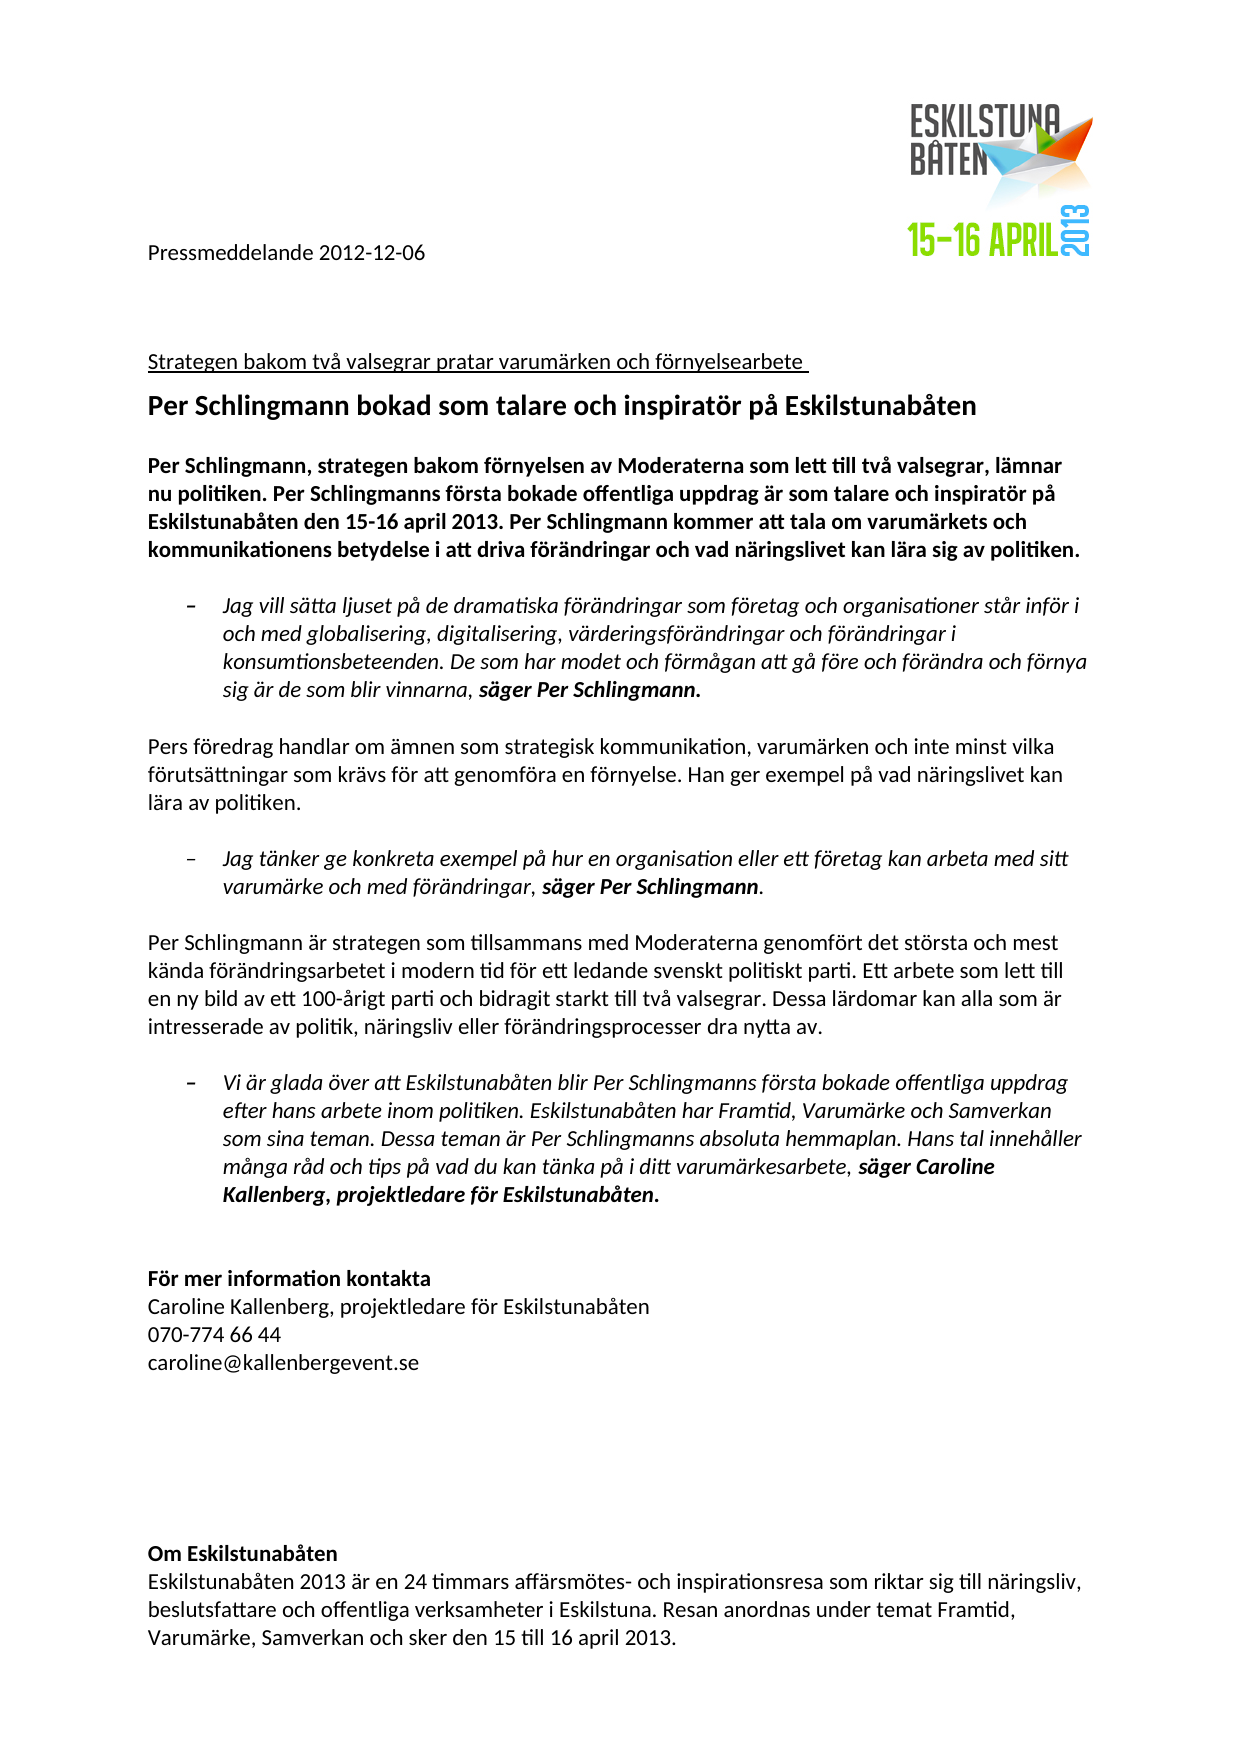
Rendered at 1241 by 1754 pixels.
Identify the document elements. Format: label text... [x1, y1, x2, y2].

list Jag tänker ge konkreta exempel på hur en organisation eller ett företag kan arbeta med sitt varumärke och med förändringar, säger Per Schlingmann. [185, 844, 1093, 900]
text För mer information kontakta [148, 1264, 1093, 1292]
text Pers föredrag handlar om ämnen som strategisk kommunikation, varumärken och inte minst vilka förutsättningar som krävs för att genomföra en förnyelse. Han ger exempel på vad näringslivet kan lära av politiken. [148, 732, 1093, 816]
text Strategen bakom två valsegrar pratar varumärken och förnyelsearbete [148, 347, 1093, 375]
text Per Schlingmann bokad som talare och inspiratör på Eskilstunabåten [148, 387, 1093, 423]
text 070-774 66 44 caroline@kallenbergevent.se [148, 1321, 1093, 1377]
list Vi är glada över att Eskilstunabåten blir Per Schlingmanns första bokade offentliga uppdrag efter hans arbete inom politiken. Eskilstunabåten har Framtid, Varumärke och Samverkan som sina teman. Dessa teman är Per Schlingmanns absoluta hemmaplan. Hans tal innehåller många råd och tips på vad du kan tänka på i ditt varumärkesarbete, säger Caroline Kallenberg, projektledare för Eskilstunabåten. [185, 1068, 1093, 1208]
text Per Schlingmann är strategen som tillsammans med Moderaterna genomfört det största och mest kända förändringsarbetet i modern tid för ett ledande svenskt politiskt parti. Ett arbete som lett till en ny bild av ett 100-årigt parti och bidragit starkt till två valsegrar. Dessa lärdomar kan alla som är intresserade av politik, näringsliv eller förändringsprocesser dra nytta av. [148, 928, 1093, 1040]
picture [906, 73, 1093, 261]
text Per Schlingmann, strategen bakom förnyelsen av Moderaterna som lett till två valsegrar, lämnar nu politiken. Per Schlingmanns första bokade offentliga uppdrag är som talare och inspiratör på Eskilstunabåten den 15-16 april 2013. Per Schlingmann kommer att tala om varumärkets och kommunikationens betydelse i att driva förändringar och vad näringslivet kan lära sig av politiken. [148, 451, 1093, 563]
list Jag vill sätta ljuset på de dramatiska förändringar som företag och organisationer står inför i och med globalisering, digitalisering, värderingsförändringar och förändringar i konsumtionsbeteenden. De som har modet och förmågan att gå före och förändra och förnya sig är de som blir vinnarna, säger Per Schlingmann. [185, 591, 1093, 703]
text Caroline Kallenberg, projektledare för Eskilstunabåten [148, 1292, 1093, 1321]
